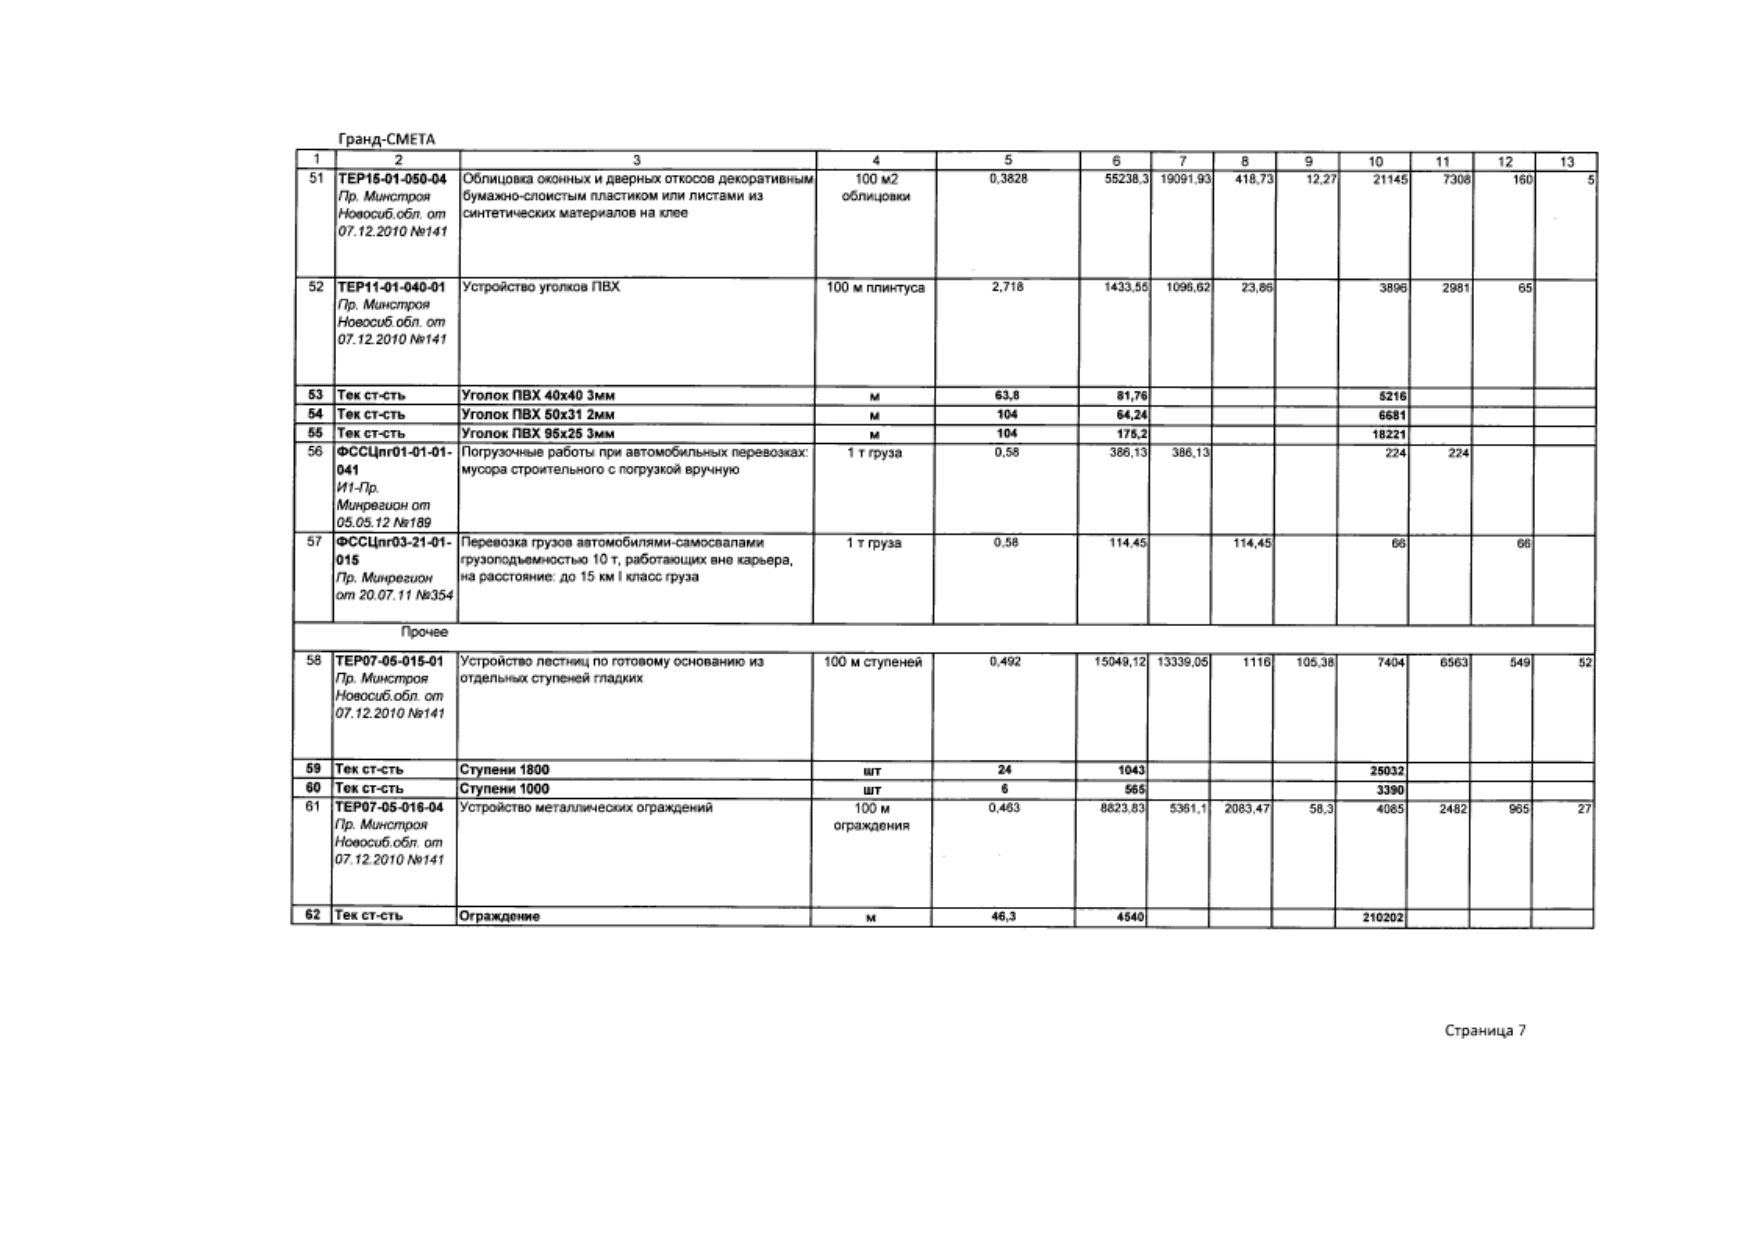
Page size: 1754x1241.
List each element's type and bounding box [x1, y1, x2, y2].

picture [150, 88, 1649, 1078]
